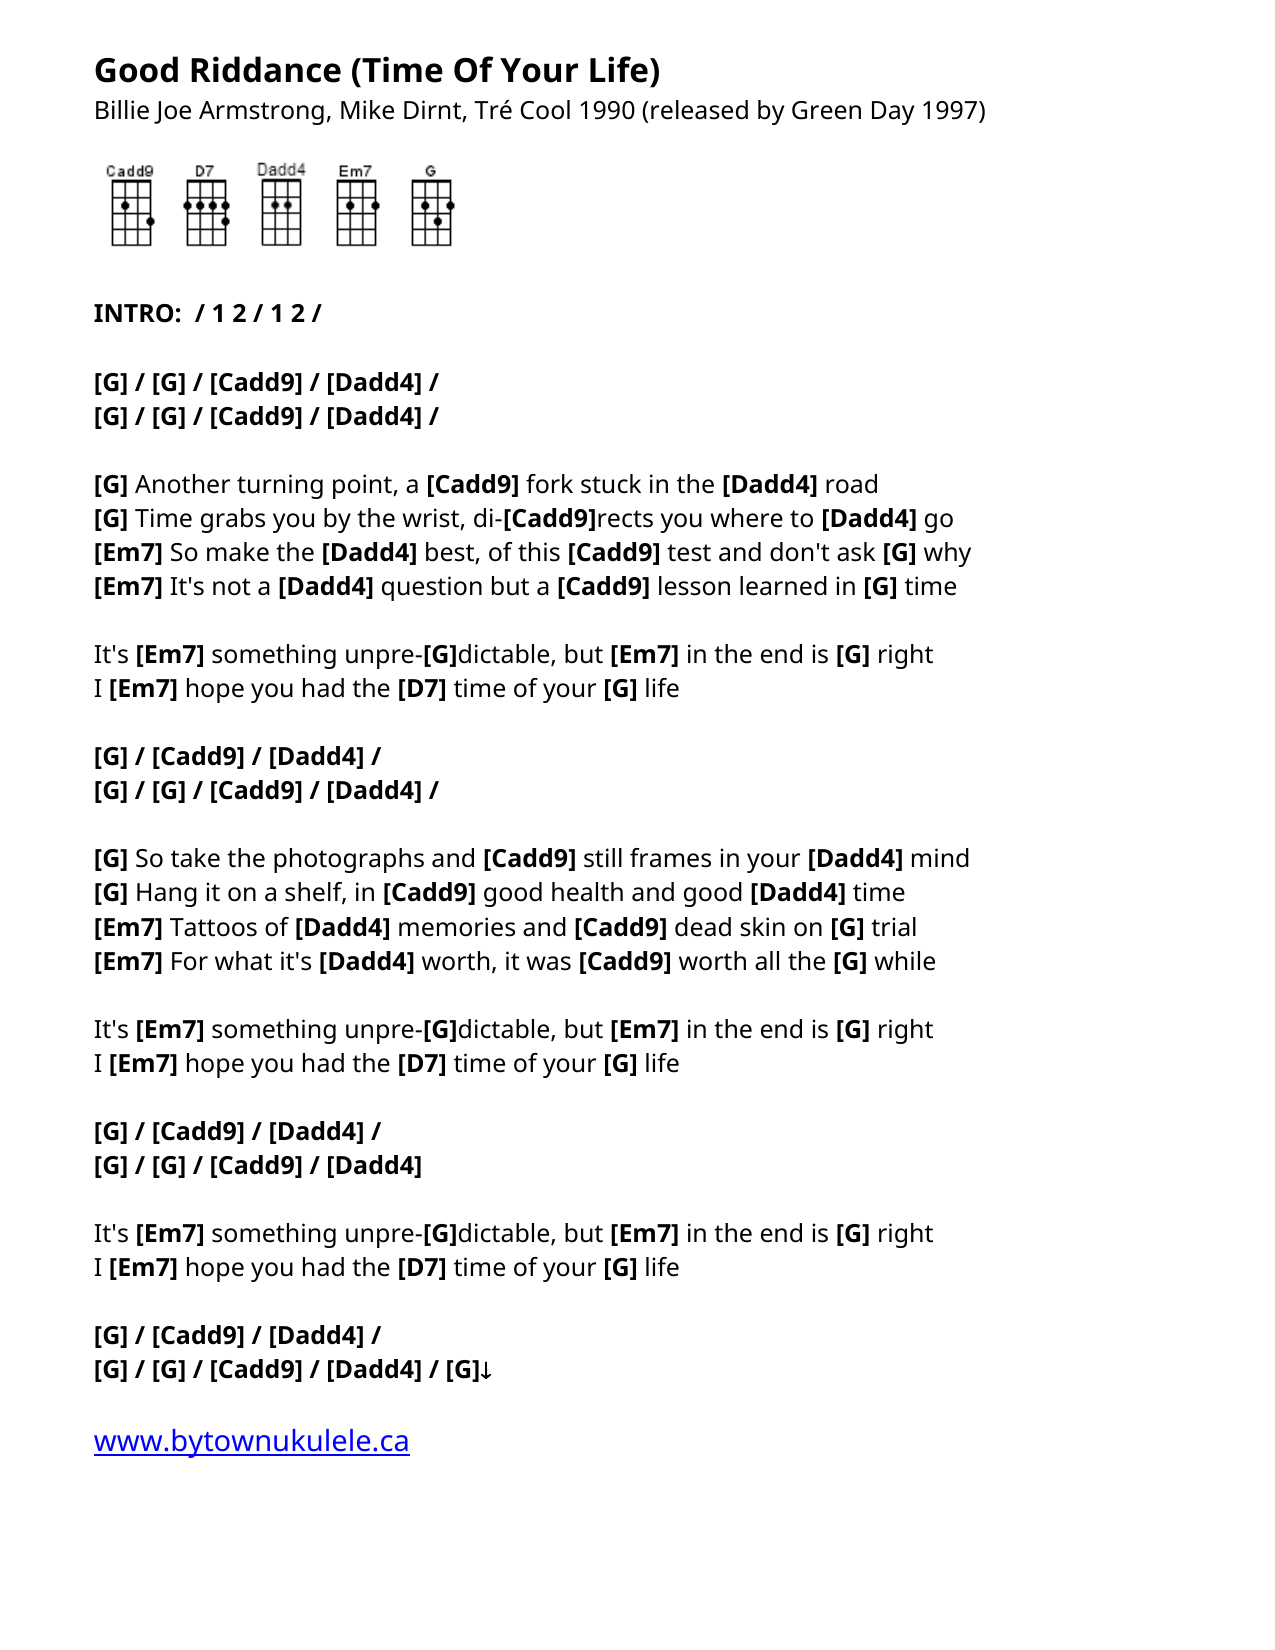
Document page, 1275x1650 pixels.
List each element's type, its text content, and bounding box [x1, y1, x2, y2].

text It's [Em7] something unpre-[G]dictable, but [Em7] in the end is [G] right [94, 637, 1256, 671]
text [G] Hang it on a shelf, in [Cadd9] good health and good [Dadd4] time [94, 875, 1256, 909]
text [G] / [G] / [Cadd9] / [Dadd4] / [94, 364, 1256, 398]
text [G] / [G] / [Cadd9] / [Dadd4] / [G] [94, 1352, 1256, 1386]
text [G] Another turning point, a [Cadd9] fork stuck in the [Dadd4] road [94, 466, 1256, 500]
text [G] Time grabs you by the wrist, di-[Cadd9]rects you where to [Dadd4] go [94, 500, 1256, 534]
text [Em7] Tattoos of [Dadd4] memories and [Cadd9] dead skin on [G] trial [94, 909, 1256, 943]
text [G] / [G] / [Cadd9] / [Dadd4] / [94, 773, 1256, 807]
text www.bytownukulele.ca [94, 1420, 1256, 1460]
picture [93, 160, 469, 262]
text [G] / [Cadd9] / [Dadd4] / [94, 1318, 1256, 1352]
text INTRO: / 1 2 / 1 2 / [94, 296, 1256, 330]
text [G] / [Cadd9] / [Dadd4] / [94, 739, 1256, 773]
text [G] / [G] / [Cadd9] / [Dadd4] [94, 1148, 1256, 1182]
text [G] So take the photographs and [Cadd9] still frames in your [Dadd4] mind [94, 841, 1256, 875]
text It's [Em7] something unpre-[G]dictable, but [Em7] in the end is [G] right [94, 1011, 1256, 1045]
text [Em7] So make the [Dadd4] best, of this [Cadd9] test and don't ask [G] why [94, 534, 1256, 568]
text I [Em7] hope you had the [D7] time of your [G] life [94, 1045, 1256, 1079]
text [G] / [G] / [Cadd9] / [Dadd4] / [94, 398, 1256, 432]
text I [Em7] hope you had the [D7] time of your [G] life [94, 1250, 1256, 1284]
text [Em7] For what it's [Dadd4] worth, it was [Cadd9] worth all the [G] while [94, 943, 1256, 977]
text [Em7] It's not a [Dadd4] question but a [Cadd9] lesson learned in [G] time [94, 568, 1256, 603]
text I [Em7] hope you had the [D7] time of your [G] life [94, 671, 1256, 705]
text It's [Em7] something unpre-[G]dictable, but [Em7] in the end is [G] right [94, 1216, 1256, 1250]
text Billie Joe Armstrong, Mike Dirnt, Tré Cool 1990 (released by Green Day 1997) [94, 92, 1256, 126]
subtitle Good Riddance (Time Of Your Life) [94, 47, 1256, 92]
text [G] / [Cadd9] / [Dadd4] / [94, 1113, 1256, 1148]
